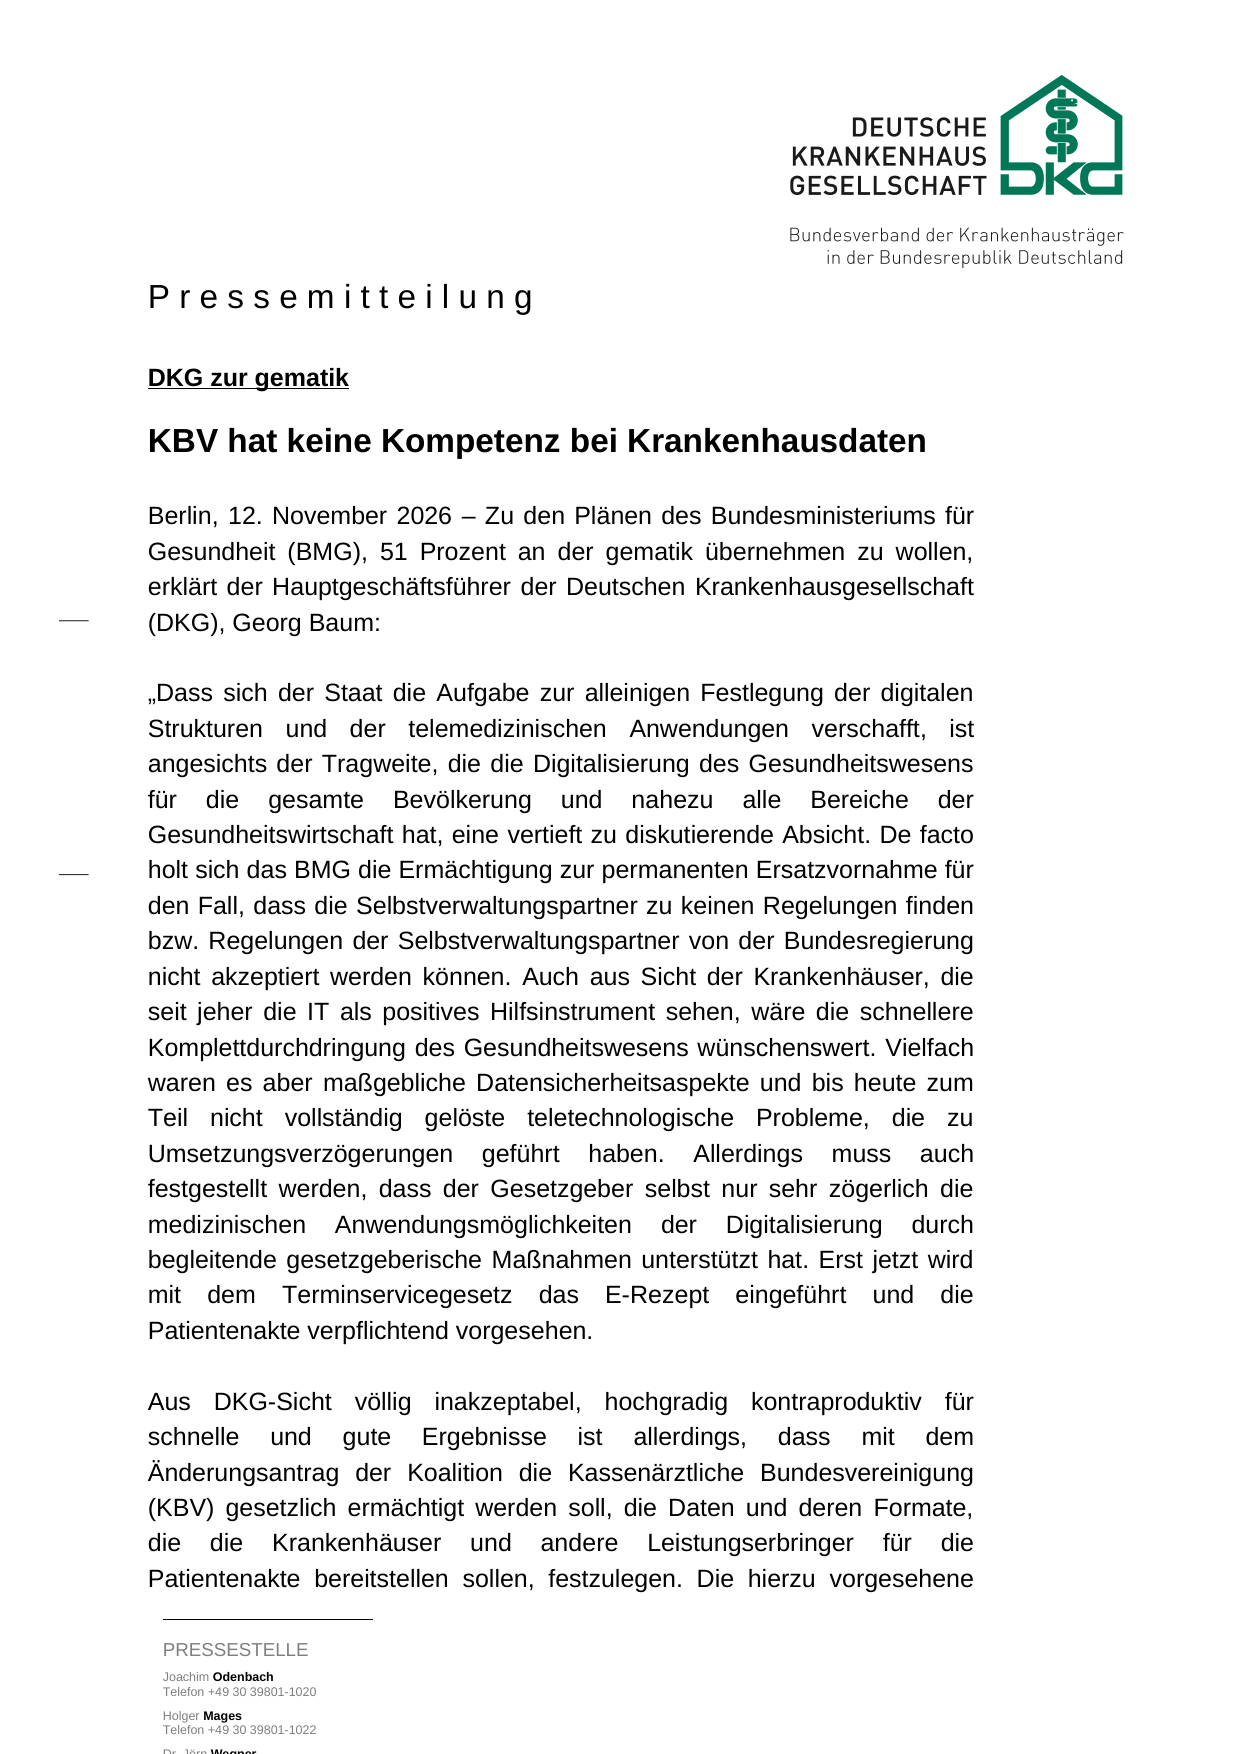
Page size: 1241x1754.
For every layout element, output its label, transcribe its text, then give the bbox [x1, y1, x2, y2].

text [148, 1380, 975, 1592]
text DKG zur gematik [148, 363, 1240, 392]
picture [0, 0, 1240, 1754]
text P r e s s e m i t t e i l u n g [148, 278, 1211, 316]
text Berlin, 5. Februar 2019 – Zu den Plänen des Bundesministeriums für Gesundheit (BMG), 51 Prozent an der gematik übernehmen zu wollen, erklärt der Hauptgeschäftsführer der Deutschen Krankenhausgesellschaft (DKG), Georg Baum: [148, 494, 975, 636]
text „Dass sich der Staat die Aufgabe zur alleinigen Festlegung der digitalen Strukturen und der telemedizinischen Anwendungen verschafft, ist angesichts der Tragweite, die die Digitalisierung des Gesundheitswesens für die gesamte Bevölkerung und nahezu alle Bereiche der Gesundheitswirtschaft hat, eine vertieft zu diskutierende Absicht. De facto holt sich das BMG die Ermächtigung zur permanenten Ersatzvornahme für den Fall, dass die Selbstverwaltungspartner zu keinen Regelungen finden bzw. Regelungen der Selbstverwaltungspartner von der Bundesregierung nicht akzeptiert werden können. Auch aus Sicht der Krankenhäuser, die seit jeher die IT als positives Hilfsinstrument sehen, wäre die schnellere Komplettdurchdringung des Gesundheitswesens wünschenswert. Vielfach waren es aber maßgebliche Datensicherheitsaspekte und bis heute zum Teil nicht vollständig gelöste teletechnologische Probleme, die zu Umsetzungsverzögerungen geführt haben. Allerdings muss auch festgestellt werden, dass der Gesetzgeber selbst nur sehr zögerlich die medizinischen Anwendungsmöglichkeiten der Digitalisierung durch begleitende gesetzgeberische Maßnahmen unterstützt hat. Erst jetzt wird mit dem Terminservicegesetz das E-Rezept eingeführt und die Patientenakte verpflichtend vorgesehen. [148, 672, 975, 1344]
text KBV hat keine Kompetenz bei Krankenhausdaten [148, 421, 975, 459]
